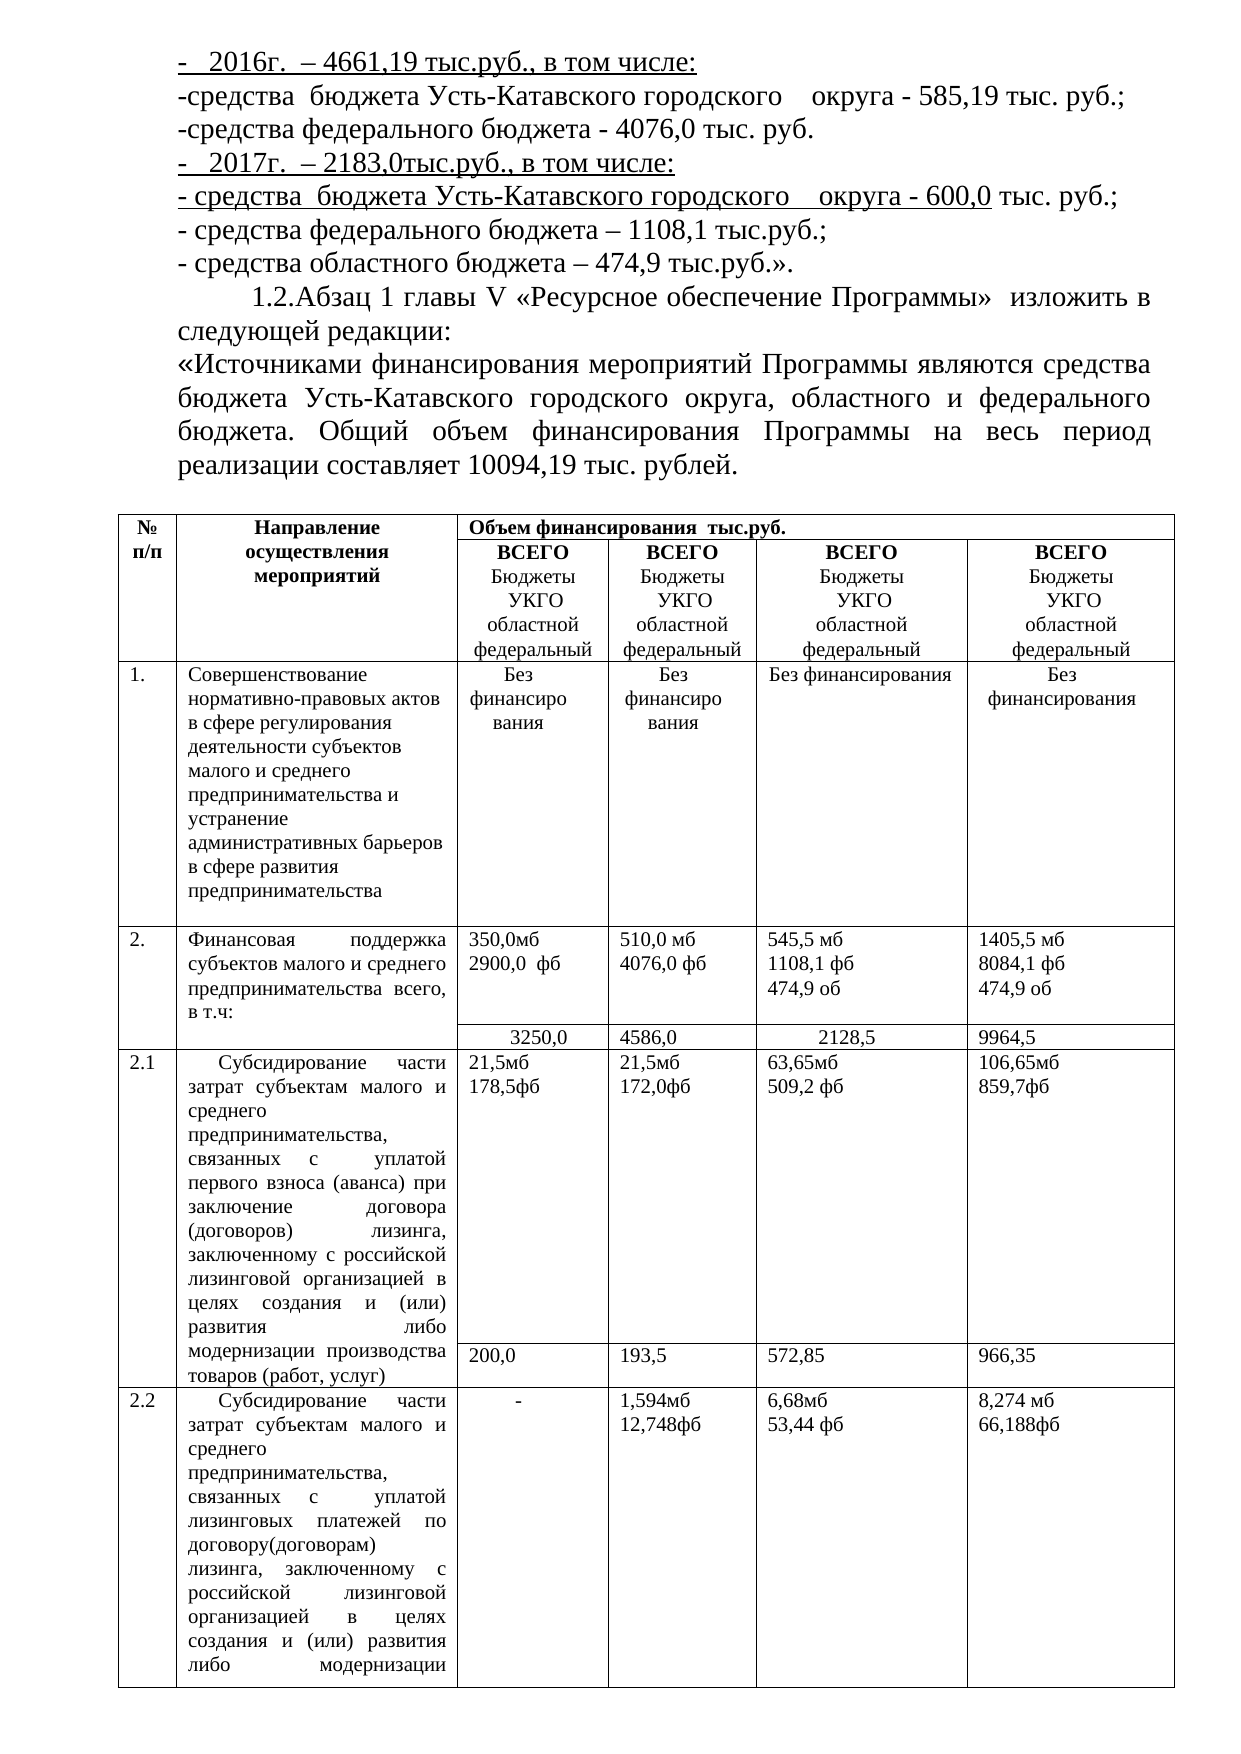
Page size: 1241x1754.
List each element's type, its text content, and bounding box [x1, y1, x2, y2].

table_cell Совершенствование нормативно-правовых актов в сфере регулирования деятельности субъектов малого и среднего предпринимательства и устранение административных барьеров в сфере развития предпринимательства [177, 662, 457, 926]
text - средства областного бюджета – 474,9 тыс.руб.». [177, 246, 1152, 279]
table_header Объем финансирования тыс.руб. [458, 515, 1174, 539]
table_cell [177, 1388, 457, 1687]
table_cell 21,5мб 178,5фб [458, 1050, 608, 1342]
table_cell 9964,5 [968, 1025, 1174, 1049]
text «Источниками финансирования мероприятий Программы являются средства бюджета Усть-Катавского городского округа, областного и федерального бюджета. Общий объем финансирования Программы на весь период реализации составляет 10094,19 тыс. рублей. [177, 346, 1152, 481]
table_cell 4586,0 [609, 1025, 756, 1049]
table_cell 510,0 мб 4076,0 фб [609, 927, 756, 1023]
table_cell 572,85 [757, 1344, 967, 1387]
table_cell 1,594мб 12,748фб [609, 1388, 756, 1687]
table_cell 6,68мб 53,44 фб [757, 1388, 967, 1687]
table_cell 2. [119, 927, 176, 1049]
text - средства федерального бюджета – 1108,1 тыс.руб.; [177, 212, 1152, 246]
table_cell 3250,0 [458, 1025, 608, 1049]
table_cell - [458, 1388, 608, 1687]
table_cell Без финансирования [757, 662, 967, 926]
table_cell 200,0 [458, 1344, 608, 1387]
table_cell 350,0мб 2900,0 фб [458, 927, 608, 1023]
table_cell ВСЕГО Бюджеты УКГО областной федеральный [757, 540, 967, 661]
text - средства бюджета Усть-Катавского городского округа - 600,0 тыс. руб.; [177, 178, 1152, 212]
table_cell Субсидирование части затрат субъектам малого и среднего предпринимательства, связанных с уплатой первого взноса (аванса) при заключение договора (договоров) лизинга, заключенному с российской лизинговой организацией в целях создания и (или) развития либо модернизации производства товаров (работ, услуг) [177, 1050, 457, 1387]
table_cell Без финансирования [609, 662, 756, 926]
table_header № п/п [119, 515, 176, 661]
text 1.2.Абзац 1 главы V «Ресурсное обеспечение Программы» изложить в следующей редакции: [177, 279, 1152, 346]
table_cell 2.2 [119, 1388, 176, 1687]
table_cell 106,65мб 859,7фб [968, 1050, 1174, 1342]
text -средства бюджета Усть-Катавского городского округа - 585,19 тыс. руб.; [177, 78, 1152, 111]
table_cell 966,35 [968, 1344, 1174, 1387]
text -средства федерального бюджета - 4076,0 тыс. руб. [177, 111, 1152, 145]
text - 2016г. – 4661,19 тыс.руб., в том числе: [177, 44, 1152, 78]
table_cell Финансовая поддержка субъектов малого и среднего предпринимательства всего, в т.ч: [177, 927, 457, 1049]
table_cell 8,274 мб 66,188фб [968, 1388, 1174, 1687]
table_cell ВСЕГО Бюджеты УКГО областной федеральный [458, 540, 608, 661]
table_cell Без финансирования [968, 662, 1174, 926]
text - 2017г. – 2183,0тыс.руб., в том числе: [177, 145, 1152, 178]
table_cell 1. [119, 662, 176, 926]
table_cell ВСЕГО Бюджеты УКГО областной федеральный [968, 540, 1174, 661]
table_cell 21,5мб 172,0фб [609, 1050, 756, 1342]
table_cell ВСЕГО Бюджеты УКГО областной федеральный [609, 540, 756, 661]
table_cell 2128,5 [757, 1025, 967, 1049]
table_header Направление осуществления мероприятий [177, 515, 457, 661]
table_cell 193,5 [609, 1344, 756, 1387]
table_cell 1405,5 мб 8084,1 фб 474,9 об [968, 927, 1174, 1023]
table_cell Без финансирования [458, 662, 608, 926]
table_cell 63,65мб 509,2 фб [757, 1050, 967, 1342]
table_cell 545,5 мб 1108,1 фб 474,9 об [757, 927, 967, 1023]
table_cell 2.1 [119, 1050, 176, 1387]
